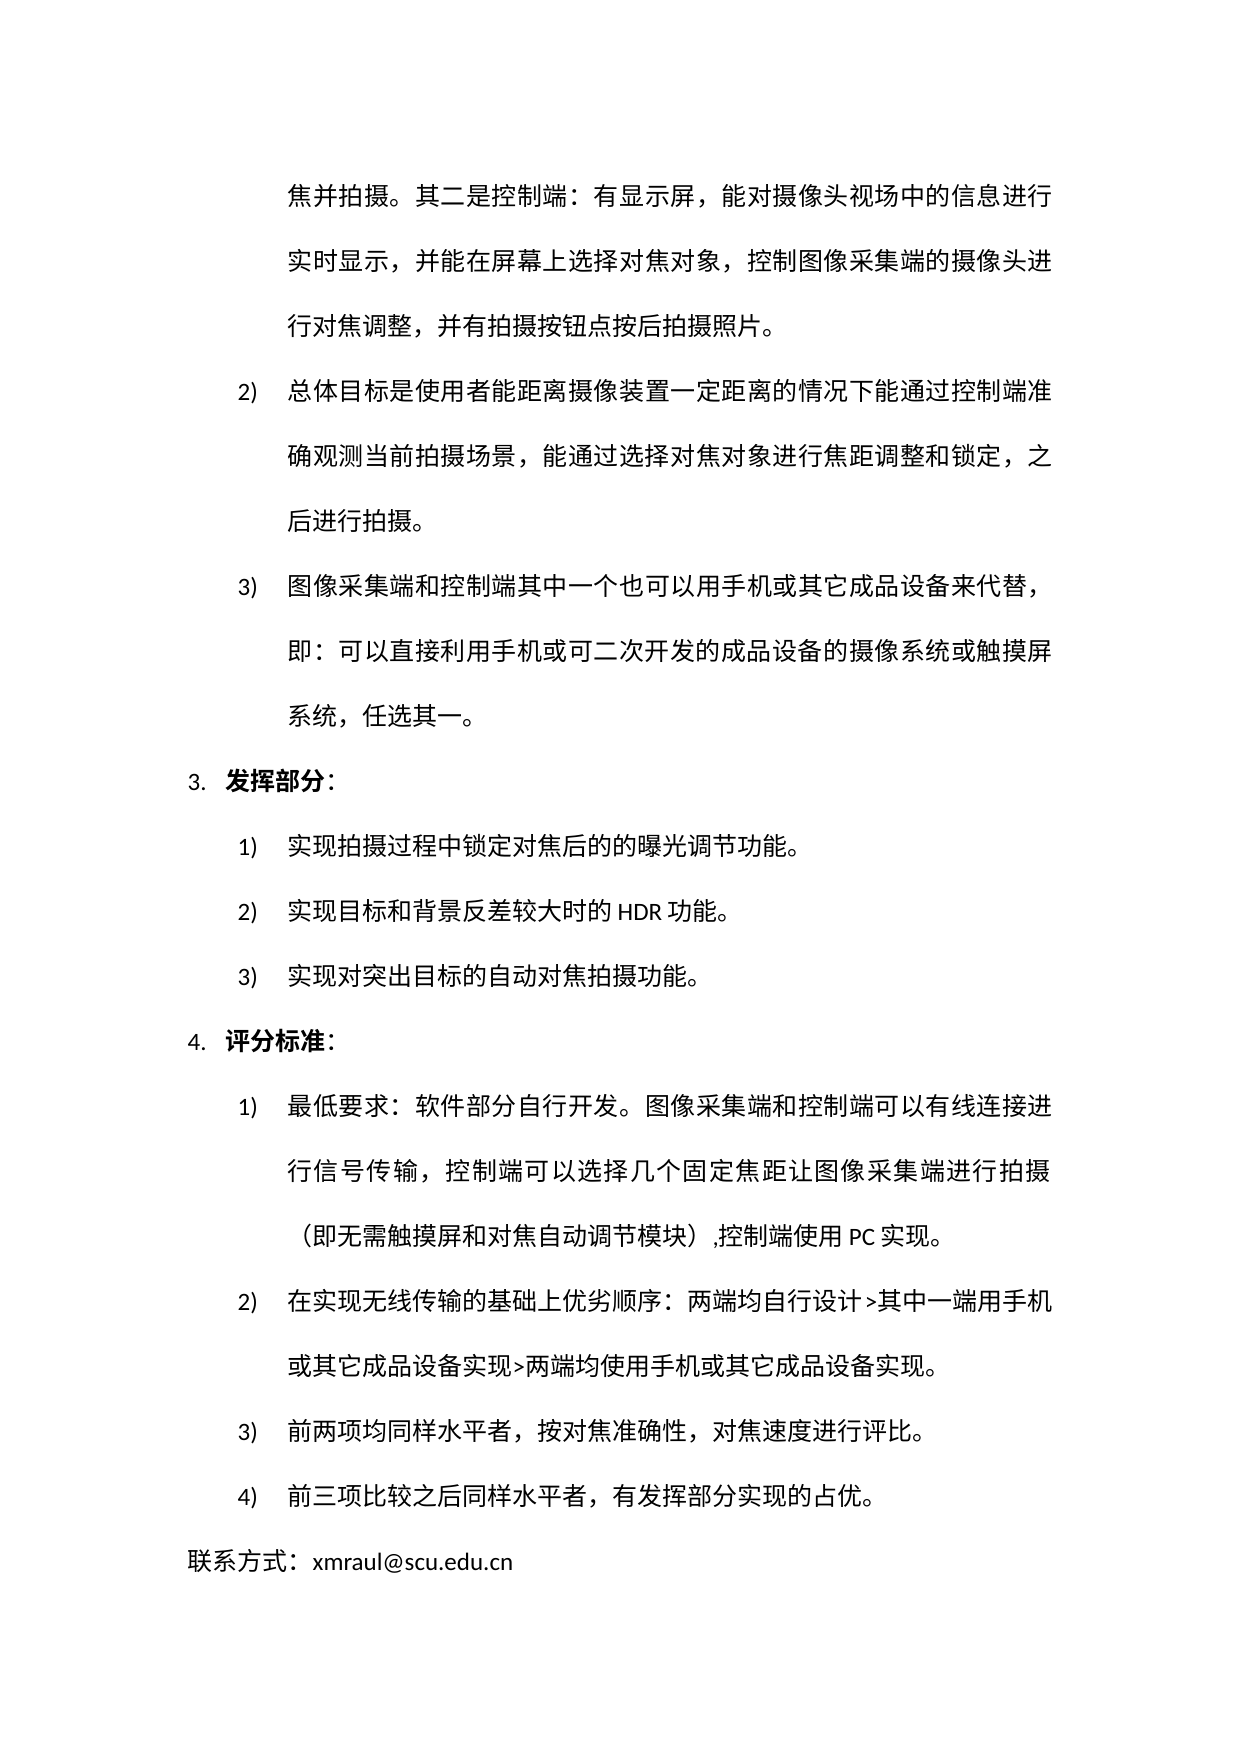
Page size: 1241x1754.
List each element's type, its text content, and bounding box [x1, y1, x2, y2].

list 发挥部分： [187, 747, 1053, 812]
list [237, 162, 1053, 357]
text 联系方式：xmraul@scu.edu.cn [187, 1527, 1053, 1592]
list 在实现无线传输的基础上优劣顺序：两端均自行设计>其中一端用手机或其它成品设备实现>两端均使用手机或其它成品设备实现。 [237, 1267, 1053, 1397]
list 评分标准： [187, 1007, 1053, 1072]
list 总体目标是使用者能距离摄像装置一定距离的情况下能通过控制端准确观测当前拍摄场景，能通过选择对焦对象进行焦距调整和锁定，之后进行拍摄。 [237, 357, 1053, 552]
list 实现拍摄过程中锁定对焦后的的曝光调节功能。 [237, 812, 1053, 877]
list 前两项均同样水平者，按对焦准确性，对焦速度进行评比。 [237, 1397, 1053, 1462]
list 前三项比较之后同样水平者，有发挥部分实现的占优。 [237, 1462, 1053, 1527]
list 最低要求：软件部分自行开发。图像采集端和控制端可以有线连接进行信号传输，控制端可以选择几个固定焦距让图像采集端进行拍摄（即无需触摸屏和对焦自动调节模块）,控制端使用PC实现。 [237, 1072, 1053, 1267]
list 实现目标和背景反差较大时的HDR功能。 [237, 877, 1053, 942]
list 实现对突出目标的自动对焦拍摄功能。 [237, 942, 1053, 1007]
list 图像采集端和控制端其中一个也可以用手机或其它成品设备来代替，即：可以直接利用手机或可二次开发的成品设备的摄像系统或触摸屏系统，任选其一。 [237, 552, 1053, 747]
